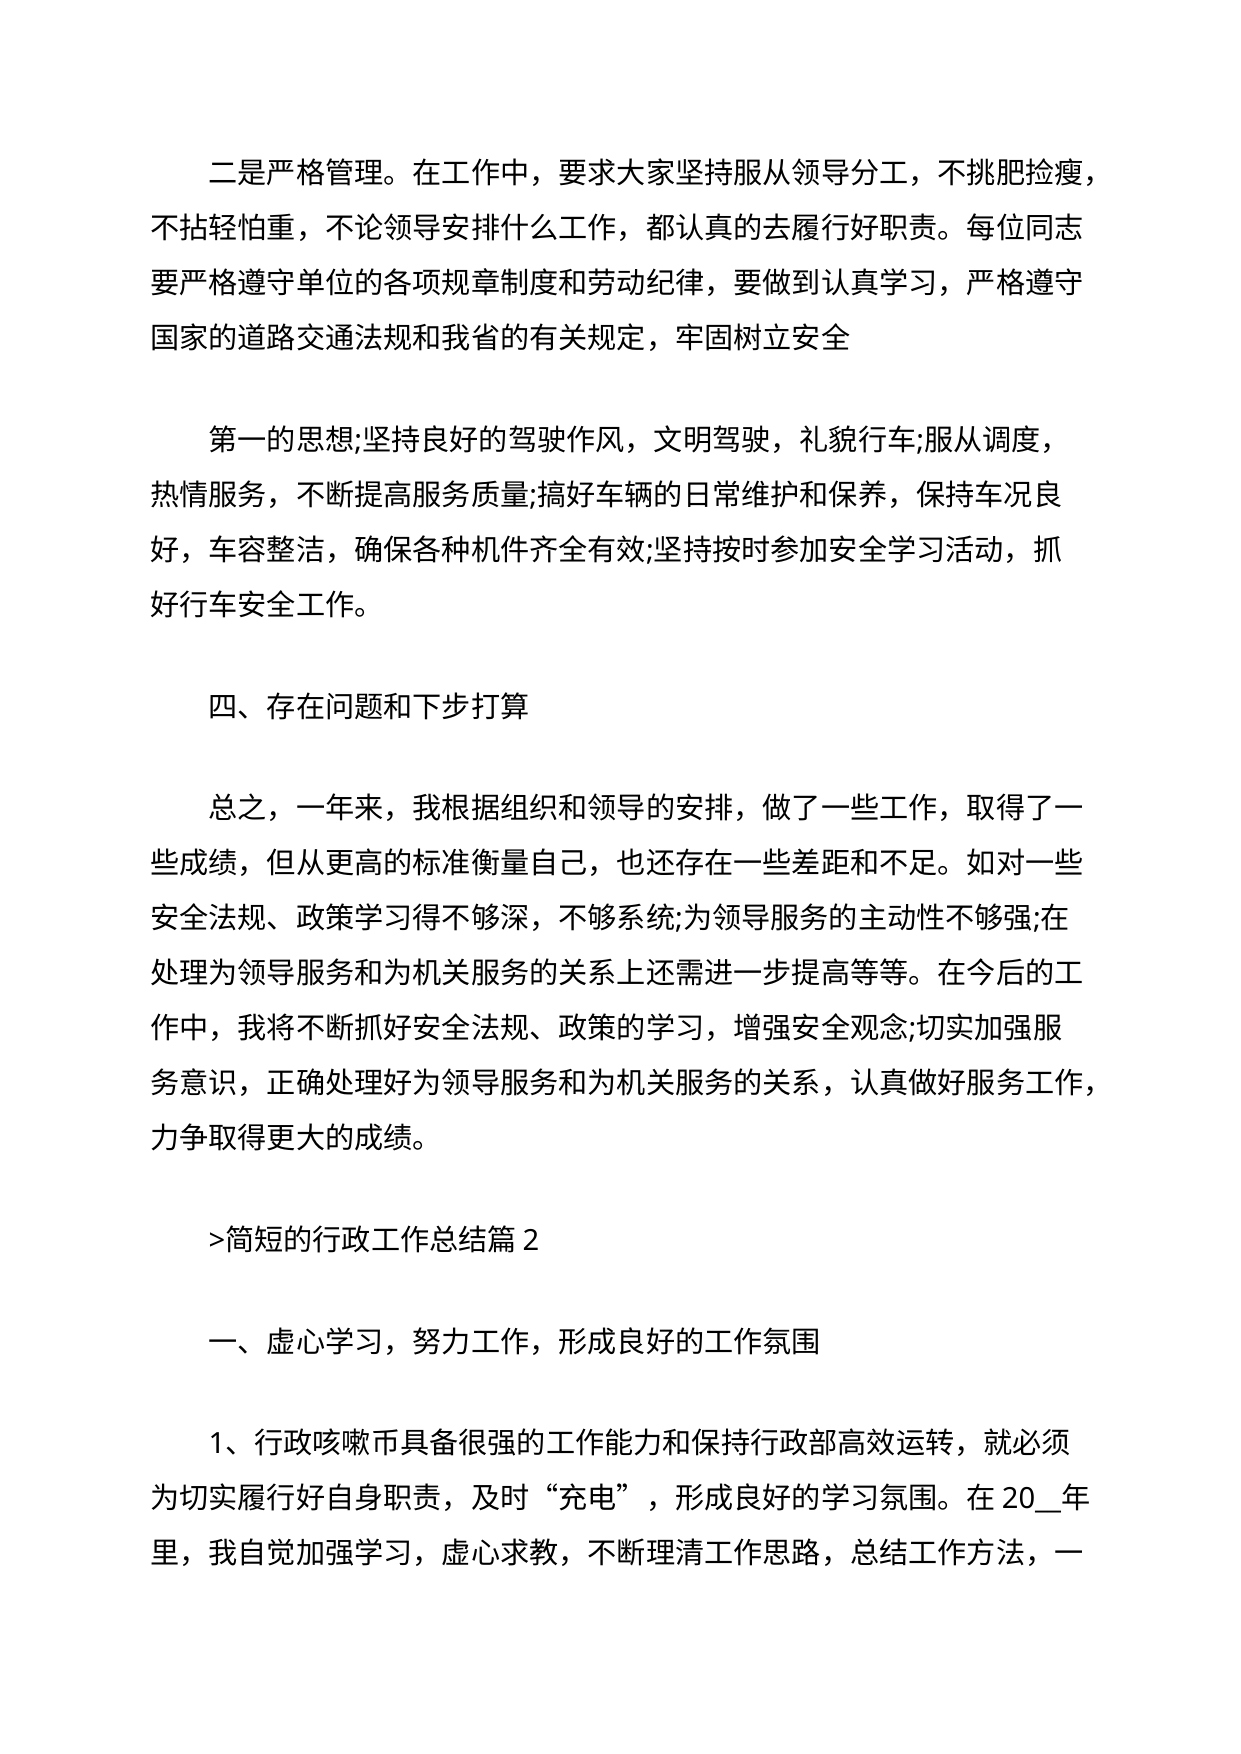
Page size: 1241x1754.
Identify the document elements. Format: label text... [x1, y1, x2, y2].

text 一、虚心学习，努力工作，形成良好的工作氛围 [150, 1318, 1090, 1361]
text 四、存在问题和下步打算 [150, 683, 1090, 726]
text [150, 1420, 1090, 1572]
text 总之，一年来，我根据组织和领导的安排，做了一些工作，取得了一些成绩，但从更高的标准衡量自己，也还存在一些差距和不足。如对一些安全法规、政策学习得不够深，不够系统;为领导服务的主动性不够强;在处理为领导服务和为机关服务的关系上还需进一步提高等等。在今后的工作中，我将不断抓好安全法规、政策的学习，增强安全观念;切实加强服务意识，正确处理好为领导服务和为机关服务的关系，认真做好服务工作，力争取得更大的成绩。 [150, 785, 1090, 1157]
text >简短的行政工作总结篇2 [150, 1216, 1090, 1259]
text 二是严格管理。在工作中，要求大家坚持服从领导分工，不挑肥捡瘦，不拈轻怕重，不论领导安排什么工作，都认真的去履行好职责。每位同志要严格遵守单位的各项规章制度和劳动纪律，要做到认真学习，严格遵守国家的道路交通法规和我省的有关规定，牢固树立安全 [150, 150, 1090, 357]
text 第一的思想;坚持良好的驾驶作风，文明驾驶，礼貌行车;服从调度，热情服务，不断提高服务质量;搞好车辆的日常维护和保养，保持车况良好，车容整洁，确保各种机件齐全有效;坚持按时参加安全学习活动，抓好行车安全工作。 [150, 416, 1090, 624]
